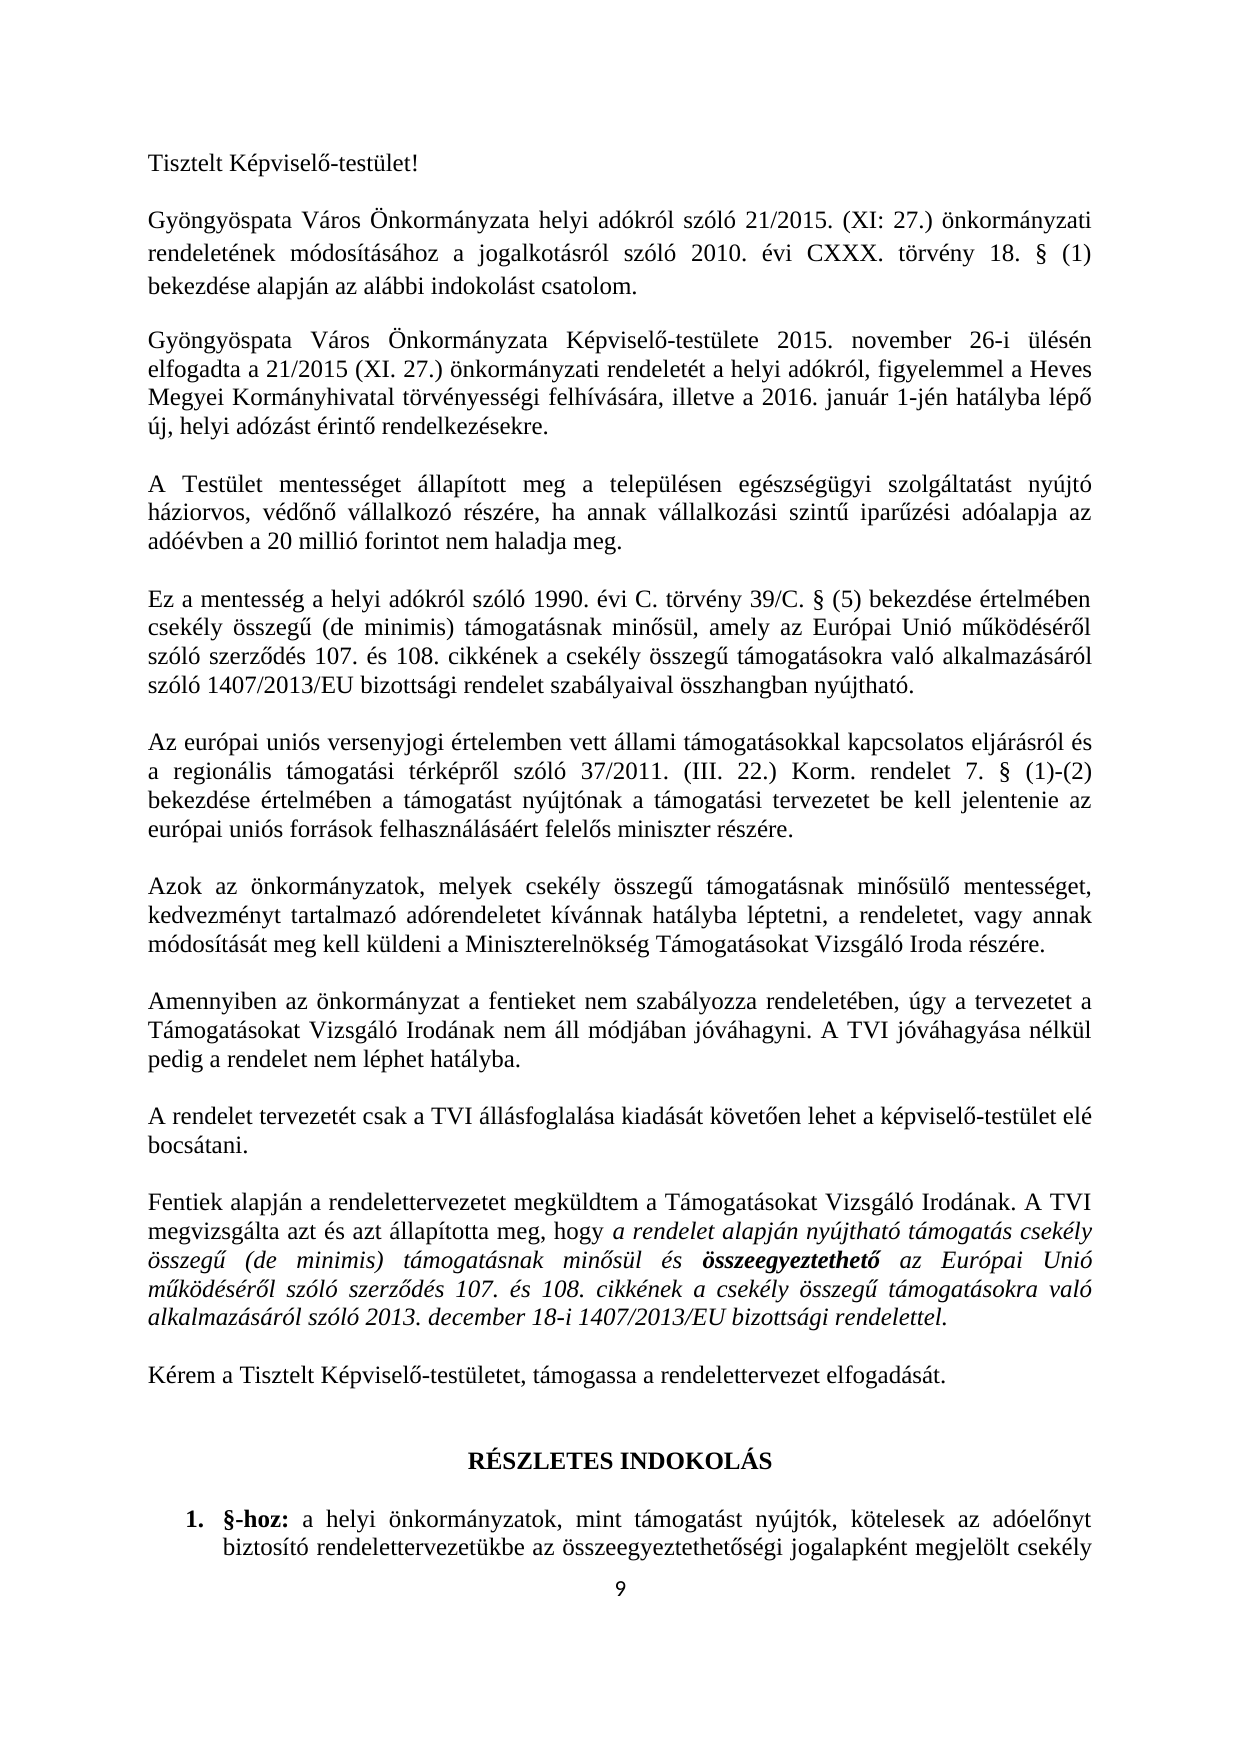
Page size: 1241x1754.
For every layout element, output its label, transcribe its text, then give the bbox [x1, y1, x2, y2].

text Gyöngyöspata Város Önkormányzata Képviselő-testülete 2015. november 26-i ülésén elfogadta a 21/2015 (XI. 27.) önkormányzati rendeletét a helyi adókról, figyelemmel a Heves Megyei Kormányhivatal törvényességi felhívására, illetve a 2016. január 1-jén hatályba lépő új, helyi adózást érintő rendelkezésekre. [148, 325, 1093, 440]
text Gyöngyöspata Város Önkormányzata helyi adókról szóló 21/2015. (XI: 27.) önkormányzati rendeletének módosításához a jogalkotásról szóló 2010. évi CXXX. törvény 18. § (1) bekezdése alapján az alábbi indokolást csatolom. [148, 205, 1093, 300]
text A Testület mentességet állapított meg a településen egészségügyi szolgáltatást nyújtó háziorvos, védőnő vállalkozó részére, ha annak vállalkozási szintű iparűzési adóalapja az adóévben a 20 millió forintot nem haladja meg. [148, 469, 1093, 555]
text Ez a mentesség a helyi adókról szóló 1990. évi C. törvény 39/C. § (5) bekezdése értelmében csekély összegű (de minimis) támogatásnak minősül, amely az Európai Unió működéséről szóló szerződés 107. és 108. cikkének a csekély összegű támogatásokra való alkalmazásáról szóló 1407/2013/EU bizottsági rendelet szabályaival összhangban nyújtható. [148, 584, 1093, 699]
text Amennyiben az önkormányzat a fentieket nem szabályozza rendeletében, úgy a tervezetet a Támogatásokat Vizsgáló Irodának nem áll módjában jóváhagyni. A TVI jóváhagyása nélkül pedig a rendelet nem léphet hatályba. [148, 986, 1093, 1072]
text Tisztelt Képviselő-testület! [148, 148, 1093, 176]
text Fentiek alapján a rendelettervezetet megküldtem a Támogatásokat Vizsgáló Irodának. A TVI megvizsgálta azt és azt állapította meg, hogy a rendelet alapján nyújtható támogatás csekély összegű (de minimis) támogatásnak minősül és összeegyeztethető az Európai Unió működéséről szóló szerződés 107. és 108. cikkének a csekély összegű támogatásokra való alkalmazásáról szóló 2013. december 18-i 1407/2013/EU bizottsági rendelettel. [148, 1187, 1093, 1331]
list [185, 1504, 1093, 1561]
text A rendelet tervezetét csak a TVI állásfoglalása kiadását követően lehet a képviselő-testület elé bocsátani. [148, 1101, 1093, 1159]
text Kérem a Tisztelt Képviselő-testületet, támogassa a rendelettervezet elfogadását. [148, 1360, 1093, 1389]
text RÉSZLETES INDOKOLÁS [148, 1446, 1093, 1475]
text Azok az önkormányzatok, melyek csekély összegű támogatásnak minősülő mentességet, kedvezményt tartalmazó adórendeletet kívánnak hatályba léptetni, a rendeletet, vagy annak módosítását meg kell küldeni a Miniszterelnökség Támogatásokat Vizsgáló Iroda részére. [148, 871, 1093, 957]
text Az európai uniós versenyjogi értelemben vett állami támogatásokkal kapcsolatos eljárásról és a regionális támogatási térképről szóló 37/2011. (III. 22.) Korm. rendelet 7. § (1)-(2) bekezdése értelmében a támogatást nyújtónak a támogatási tervezetet be kell jelentenie az európai uniós források felhasználásáért felelős miniszter részére. [148, 727, 1093, 842]
